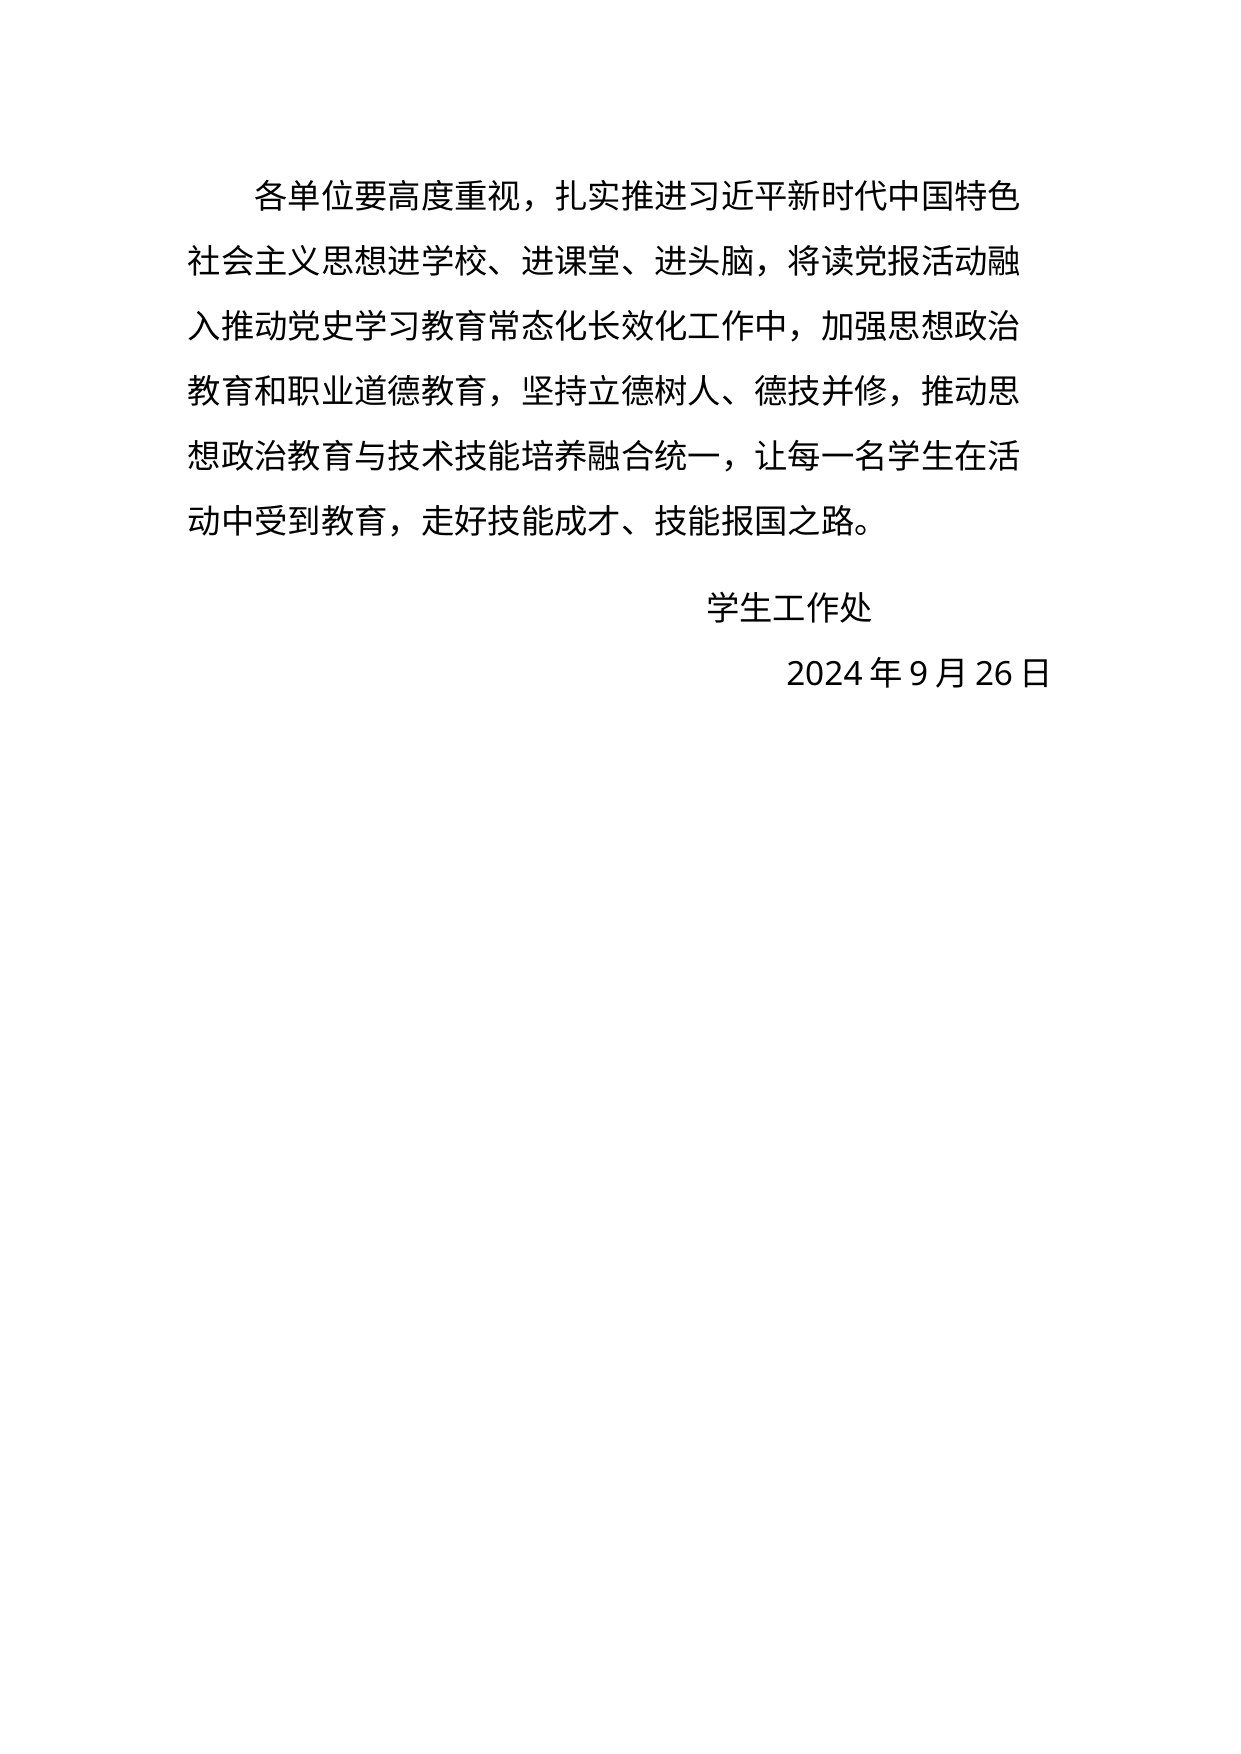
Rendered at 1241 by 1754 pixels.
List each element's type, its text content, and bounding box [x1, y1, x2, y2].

text 学生工作处 [187, 574, 1053, 639]
text 2024年9月26日 [187, 639, 1053, 704]
text 各单位要高度重视，扎实推进习近平新时代中国特色社会主义思想进学校、进课堂、进头脑，将读党报活动融入推动党史学习教育常态化长效化工作中，加强思想政治教育和职业道德教育，坚持立德树人、德技并修，推动思想政治教育与技术技能培养融合统一，让每一名学生在活动中受到教育，走好技能成才、技能报国之路。 [187, 162, 1053, 552]
